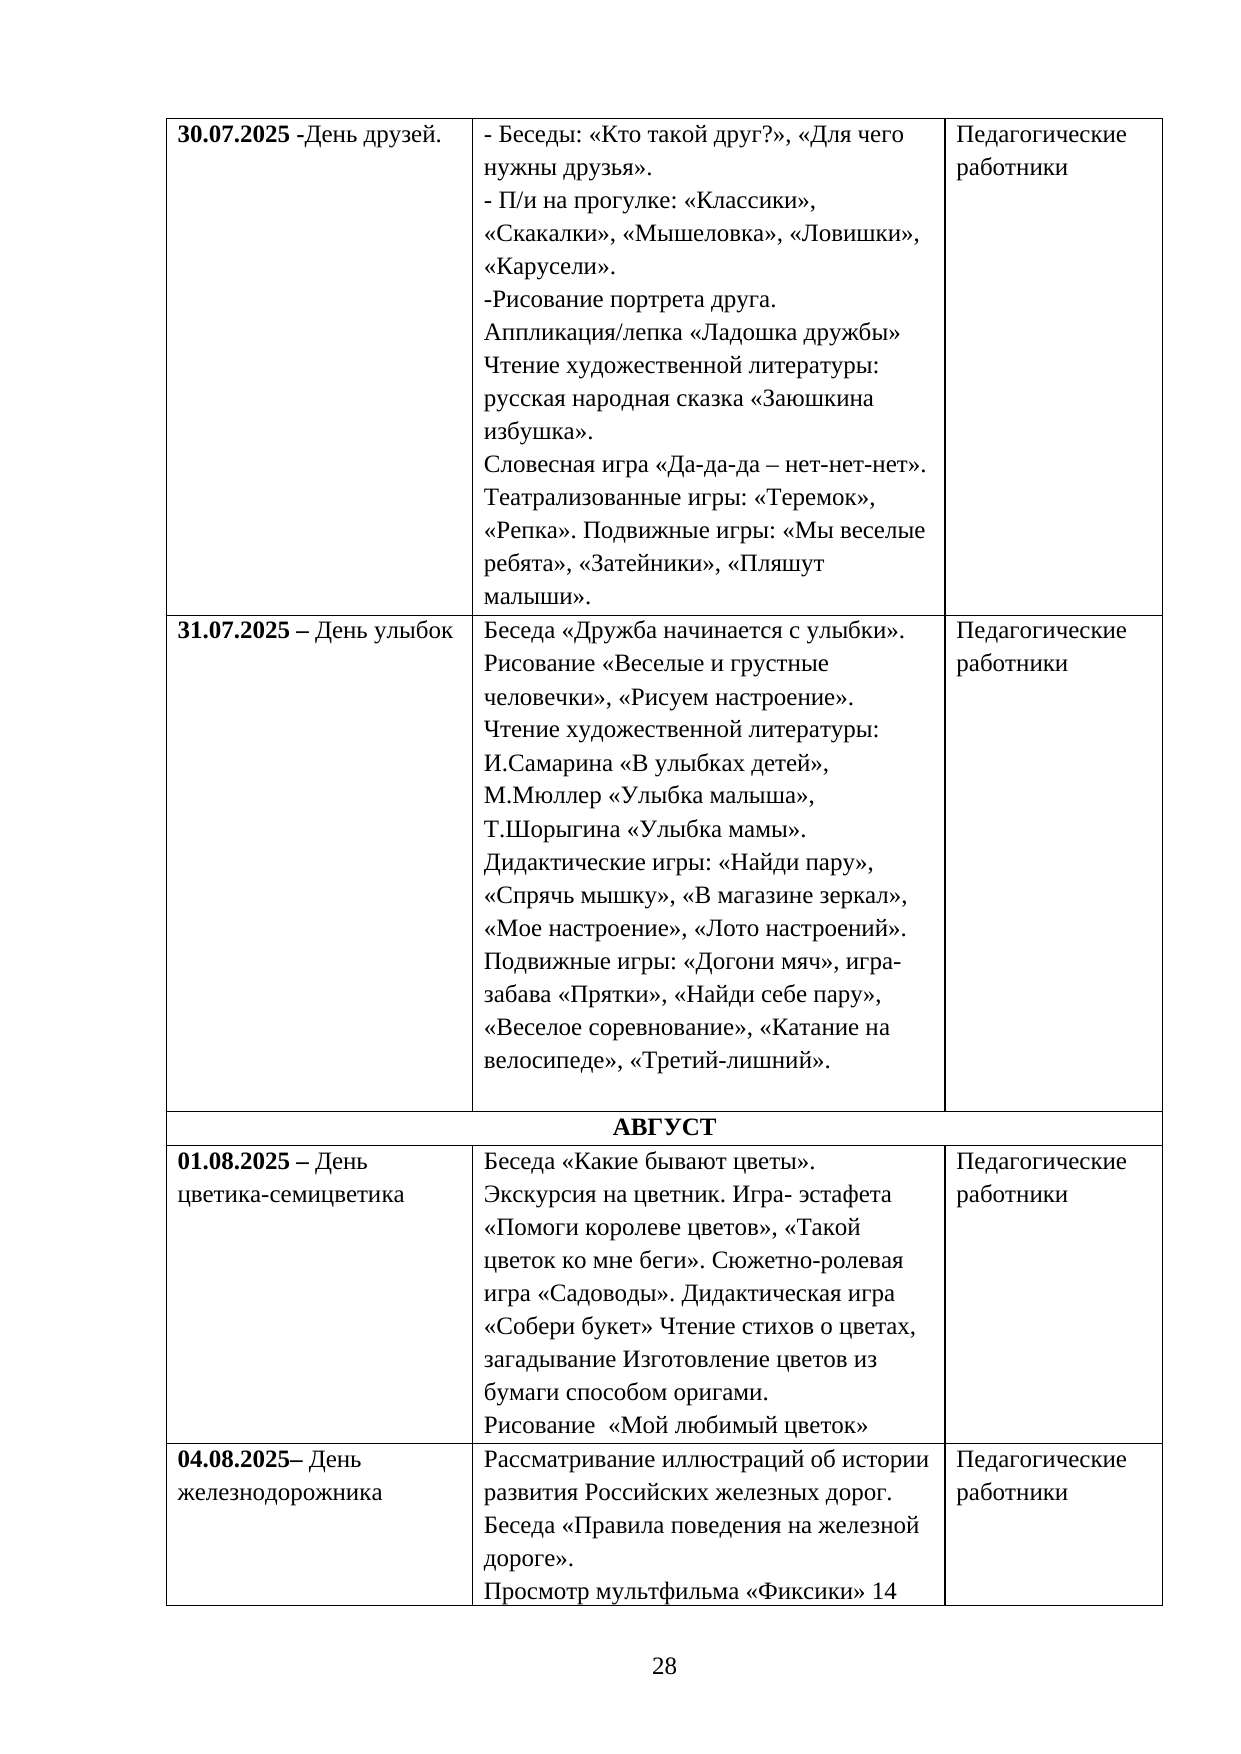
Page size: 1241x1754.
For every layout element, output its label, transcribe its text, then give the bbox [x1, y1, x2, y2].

table_cell Педагогические работники [946, 1146, 1162, 1443]
table_cell Беседа «Какие бывают цветы». Экскурсия на цветник. Игра- эстафета «Помоги королеве цветов», «Такой цветок ко мне беги». Сюжетно-ролевая игра «Садоводы». Дидактическая игра «Собери букет» Чтение стихов о цветах, загадывание Изготовление цветов из бумаги способом оригами. Рисование «Мой любимый цветок» [473, 1146, 944, 1443]
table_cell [946, 119, 1162, 614]
table_cell 31.07.2025 – День улыбок [167, 616, 472, 1111]
table_cell 30.07.2025 -День друзей. [167, 119, 472, 614]
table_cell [946, 1444, 1162, 1605]
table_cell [473, 1444, 944, 1605]
table_cell Педагогические работники [946, 616, 1162, 1111]
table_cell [167, 1444, 472, 1605]
table_cell АВГУСТ [167, 1112, 1162, 1145]
table_cell 01.08.2025 – День цветика-семицветика [167, 1146, 472, 1443]
table_cell - Беседы: «Кто такой друг?», «Для чего нужны друзья». - П/и на прогулке: «Классики», «Скакалки», «Мышеловка», «Ловишки», «Карусели». -Рисование портрета друга. Аппликация/лепка «Ладошка дружбы» Чтение художественной литературы: русская народная сказка «Заюшкина избушка». Словесная игра «Да-да-да – нет-нет-нет». Театрализованные игры: «Теремок», «Репка». Подвижные игры: «Мы веселые ребята», «Затейники», «Пляшут малыши». [473, 119, 944, 614]
table_cell Беседа «Дружба начинается с улыбки». Рисование «Веселые и грустные человечки», «Рисуем настроение». Чтение художественной литературы: И.Самарина «В улыбках детей», М.Мюллер «Улыбка малыша», Т.Шорыгина «Улыбка мамы». Дидактические игры: «Найди пару», «Спрячь мышку», «В магазине зеркал», «Мое настроение», «Лото настроений». Подвижные игры: «Догони мяч», игра-забава «Прятки», «Найди себе пару», «Веселое соревнование», «Катание на велосипеде», «Третий-лишний». [473, 616, 944, 1111]
